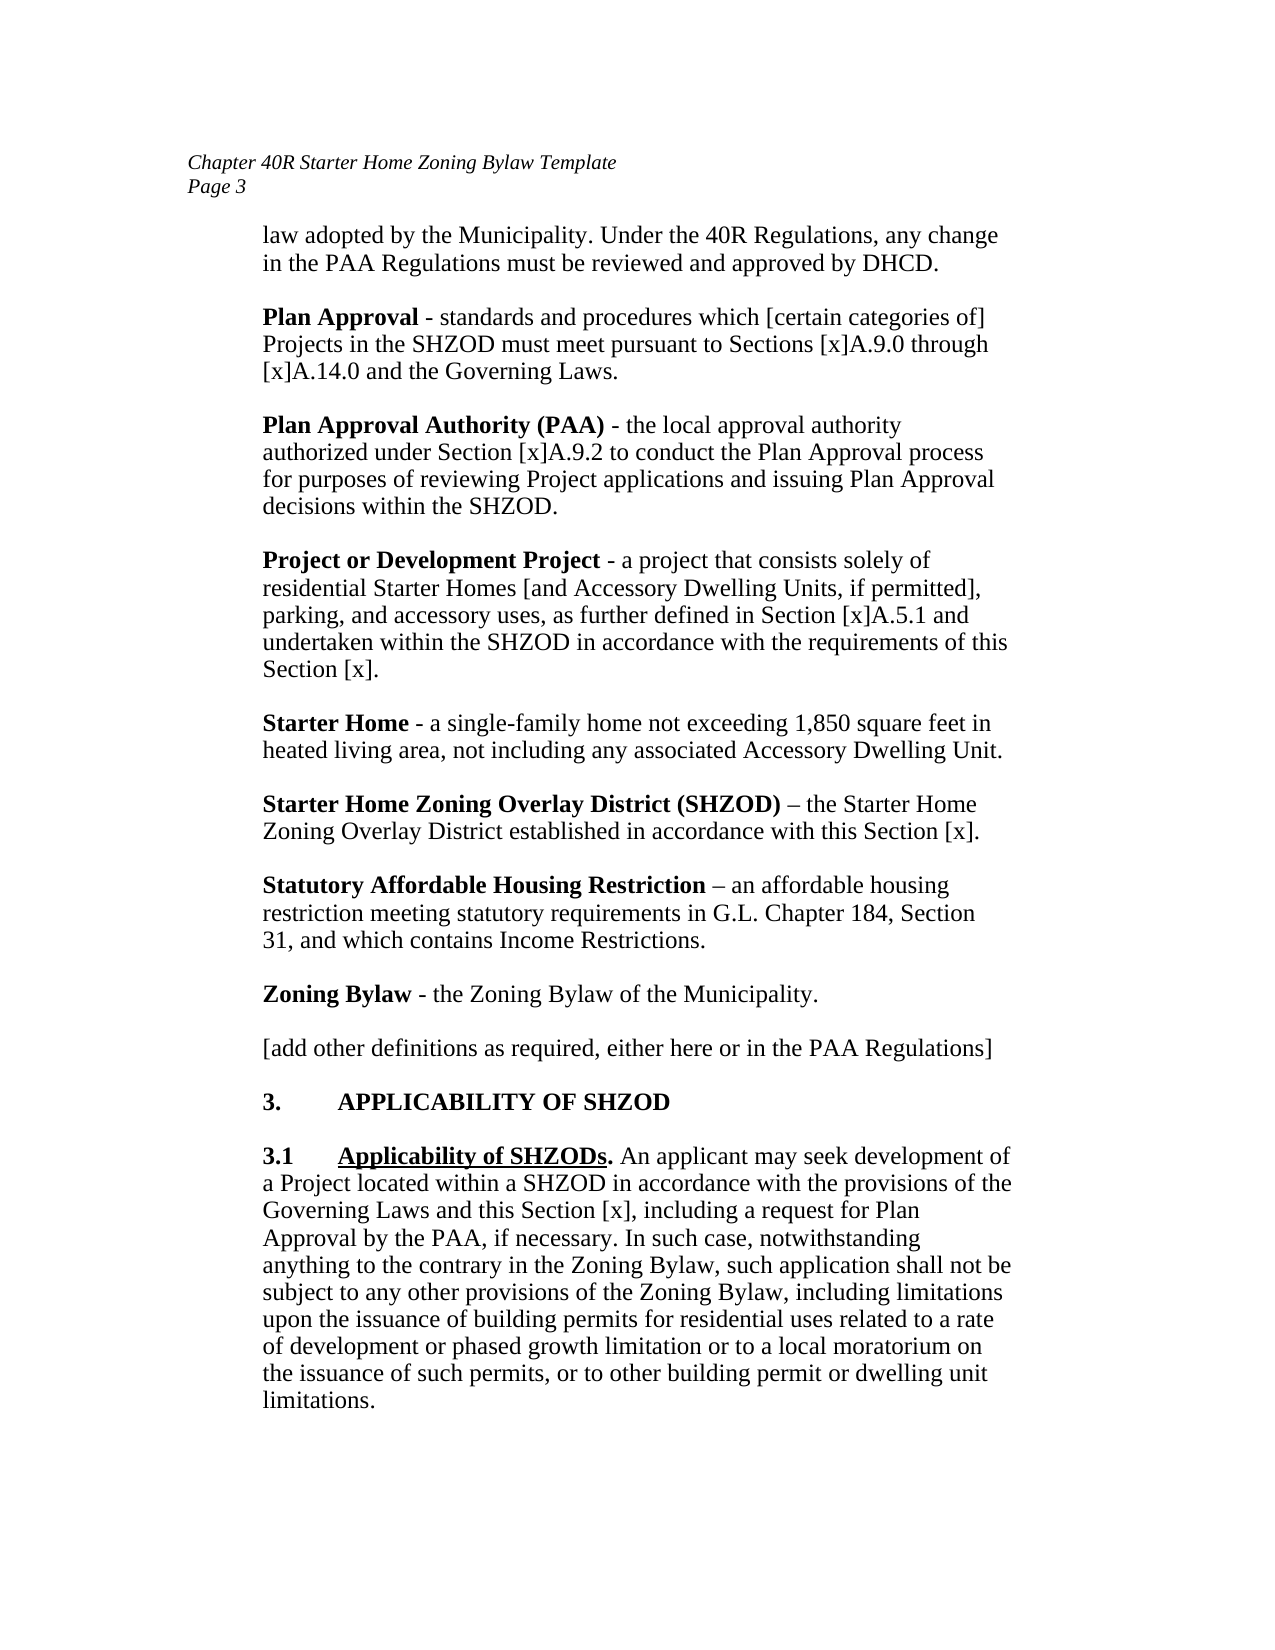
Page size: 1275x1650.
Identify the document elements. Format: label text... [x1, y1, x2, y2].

text Plan Approval Authority (PAA) - the local approval authority authorized under Section [x]A.9.2 to conduct the Plan Approval process for purposes of reviewing Project applications and issuing Plan Approval decisions within the SHZOD. [262, 412, 1012, 520]
text Plan Approval - standards and procedures which [certain categories of] Projects in the SHZOD must meet pursuant to Sections [x]A.9.0 through [x]A.14.0 and the Governing Laws. [262, 303, 1012, 385]
text [add other definitions as required, either here or in the PAA Regulations] [262, 1035, 1012, 1062]
text Project or Development Project - a project that consists solely of residential Starter Homes [and Accessory Dwelling Units, if permitted], parking, and accessory uses, as further defined in Section [x]A.5.1 and undertaken within the SHZOD in accordance with the requirements of this Section [x]. [262, 547, 1012, 683]
text 3.1 Applicability of SHZODs. An applicant may seek development of a Project located within a SHZOD in accordance with the provisions of the Governing Laws and this Section [x], including a request for Plan Approval by the PAA, if necessary. In such case, notwithstanding anything to the contrary in the Zoning Bylaw, such application shall not be subject to any other provisions of the Zoning Bylaw, including limitations upon the issuance of building permits for residential uses related to a rate of development or phased growth limitation or to a local moratorium on the issuance of such permits, or to other building permit or dwelling unit limitations. [262, 1143, 1012, 1414]
text Starter Home - a single-family home not exceeding 1,850 square feet in heated living area, not including any associated Accessory Dwelling Unit. [262, 710, 1012, 764]
text Zoning Bylaw - the Zoning Bylaw of the Municipality. [262, 981, 1012, 1008]
text Starter Home Zoning Overlay District (SHZOD) – the Starter Home Zoning Overlay District established in accordance with this Section [x]. [262, 791, 1012, 845]
text 3. Applicability of SHZOD [262, 1089, 1012, 1116]
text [262, 222, 1012, 276]
text Statutory Affordable Housing Restriction – an affordable housing restriction meeting statutory requirements in G.L. Chapter 184, Section 31, and which contains Income Restrictions. [262, 872, 1012, 953]
